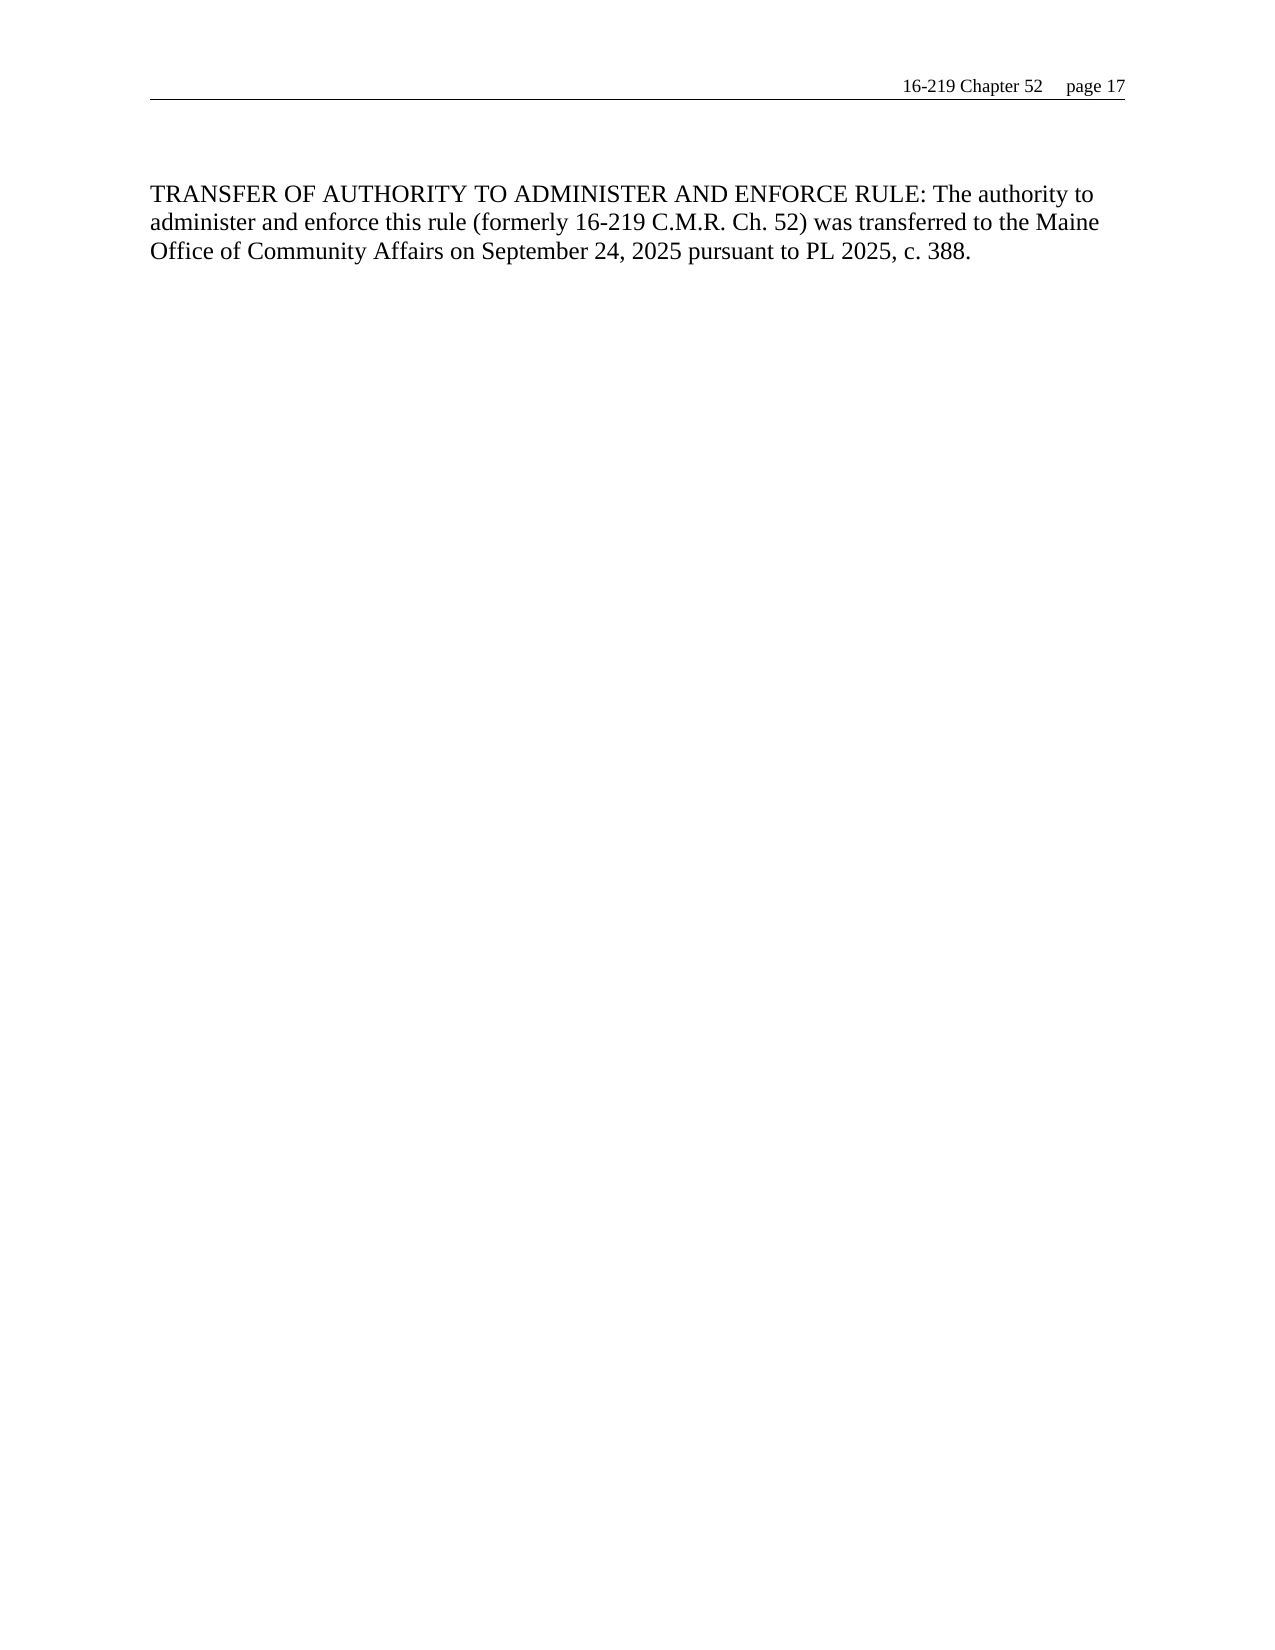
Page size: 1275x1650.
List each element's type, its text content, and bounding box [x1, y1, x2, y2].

text TRANSFER OF AUTHORITY TO ADMINISTER AND ENFORCE RULE: The authority to administer and enforce this rule (formerly 16-219 C.M.R. Ch. 52) was transferred to the Maine Office of Community Affairs on September 24, 2025 pursuant to PL 2025, c. 388. [150, 179, 1125, 265]
